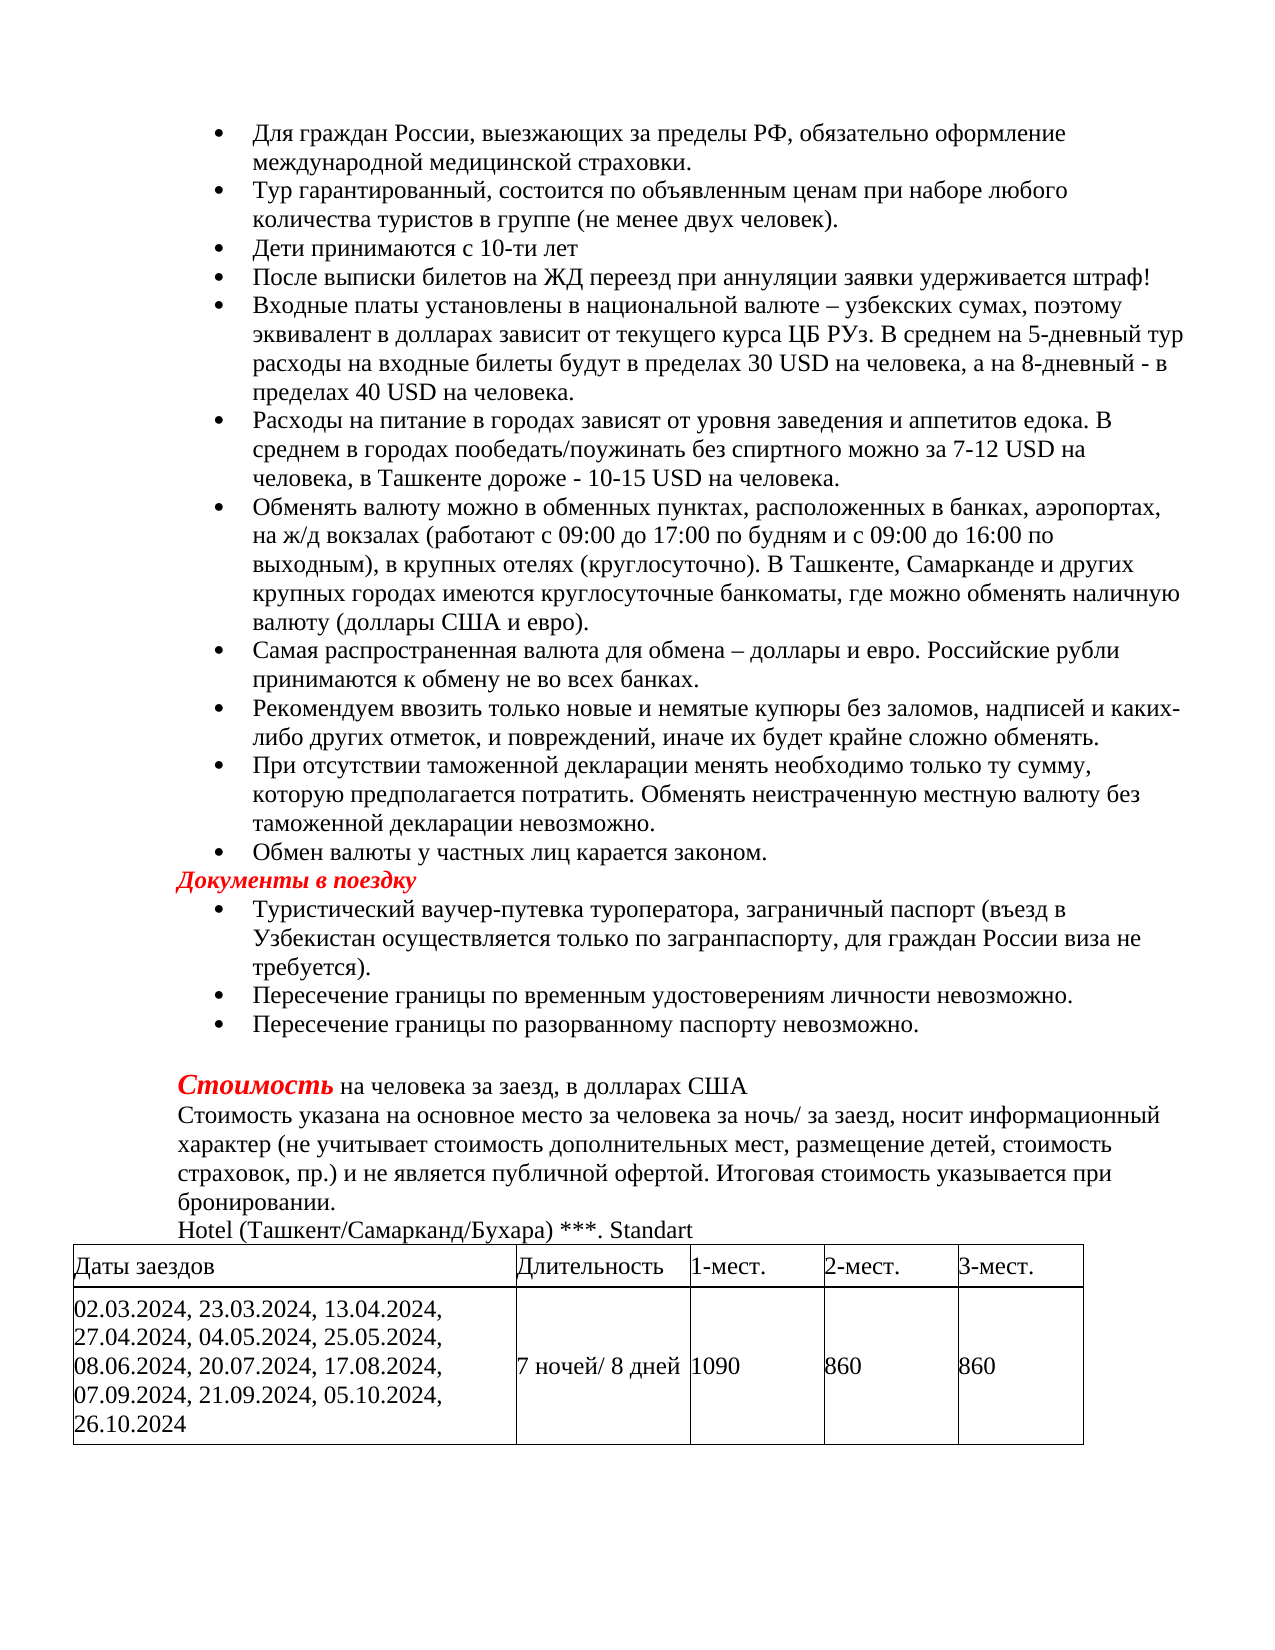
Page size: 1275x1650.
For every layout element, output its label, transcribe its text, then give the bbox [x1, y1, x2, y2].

table_cell 860 [825, 1288, 958, 1444]
table_cell 1090 [691, 1288, 824, 1444]
table_header 3-мест. [959, 1245, 1083, 1286]
list Обменять валюту можно в обменных пунктах, расположенных в банках, аэропортах, на ж/д вокзалах (работают с 09:00 до 17:00 по будням и с 09:00 до 16:00 по выходным), в крупных отелях (круглосуточно). В Ташкенте, Самарканде и других крупных городах имеются круглосуточные банкоматы, где можно обменять наличную валюту (доллары США и евро). [215, 492, 1186, 636]
text Стоимость указана на основное место за человека за ночь/ за заезд, носит информационный характер (не учитывает стоимость дополнительных мест, размещение детей, стоимость страховок, пр.) и не является публичной офертой. Итоговая стоимость указывается при бронировании. [177, 1100, 1186, 1215]
text Стоимость на человека за заезд, в долларах США [177, 1067, 1186, 1100]
list После выписки билетов на ЖД переезд при аннуляции заявки удерживается штраф! [215, 262, 1186, 291]
table_header 2-мест. [825, 1245, 958, 1286]
table_header Длительность [517, 1245, 690, 1286]
list Входные платы установлены в национальной валюте – узбекских сумах, поэтому эквивалент в долларах зависит от текущего курса ЦБ РУз. В среднем на 5-дневный тур расходы на входные билеты будут в пределах 30 USD на человека, а на 8-дневный - в пределах 40 USD на человека. [215, 291, 1186, 406]
text Hotel (Ташкент/Самарканд/Бухара) ***. Standart [177, 1215, 1186, 1244]
table_cell 02.03.2024, 23.03.2024, 13.04.2024, 27.04.2024, 04.05.2024, 25.05.2024, 08.06.2024, 20.07.2024, 17.08.2024, 07.09.2024, 21.09.2024, 05.10.2024, 26.10.2024 [74, 1288, 516, 1444]
list Пересечение границы по разорванному паспорту невозможно. [215, 1009, 1186, 1038]
list Для граждан России, выезжающих за пределы РФ, обязательно оформление международной медицинской страховки. [215, 118, 1186, 176]
list Рекомендуем ввозить только новые и немятые купюры без заломов, надписей и каких-либо других отметок, и повреждений, иначе их будет крайне сложно обменять. [215, 693, 1186, 751]
list Тур гарантированный, состоится по объявленным ценам при наборе любого количества туристов в группе (не менее двух человек). [215, 176, 1186, 233]
table_cell 860 [959, 1288, 1083, 1444]
list Самая распространенная валюта для обмена – доллары и евро. Российские рубли принимаются к обмену не во всех банках. [215, 636, 1186, 693]
list Обмен валюты у частных лиц карается законом. [215, 837, 1186, 866]
table_cell 7 ночей/ 8 дней [517, 1288, 690, 1444]
text Документы в поездку [177, 866, 1186, 894]
list Расходы на питание в городах зависят от уровня заведения и аппетитов едока. В среднем в городах пообедать/поужинать без спиртного можно за 7-12 USD на человека, в Ташкенте дороже - 10-15 USD на человека. [215, 406, 1186, 492]
list При отсутствии таможенной декларации менять необходимо только ту сумму, которую предполагается потратить. Обменять неистраченную местную валюту без таможенной декларации невозможно. [215, 751, 1186, 837]
list Туристический ваучер-путевка туроператора, заграничный паспорт (въезд в Узбекистан осуществляется только по загранпаспорту, для граждан России виза не требуется). [215, 894, 1186, 981]
table_header Даты заездов [74, 1245, 516, 1286]
table_header 1-мест. [691, 1245, 824, 1286]
list Дети принимаются c 10-ти лет [215, 233, 1186, 262]
list Пересечение границы по временным удостоверениям личности невозможно. [215, 981, 1186, 1009]
